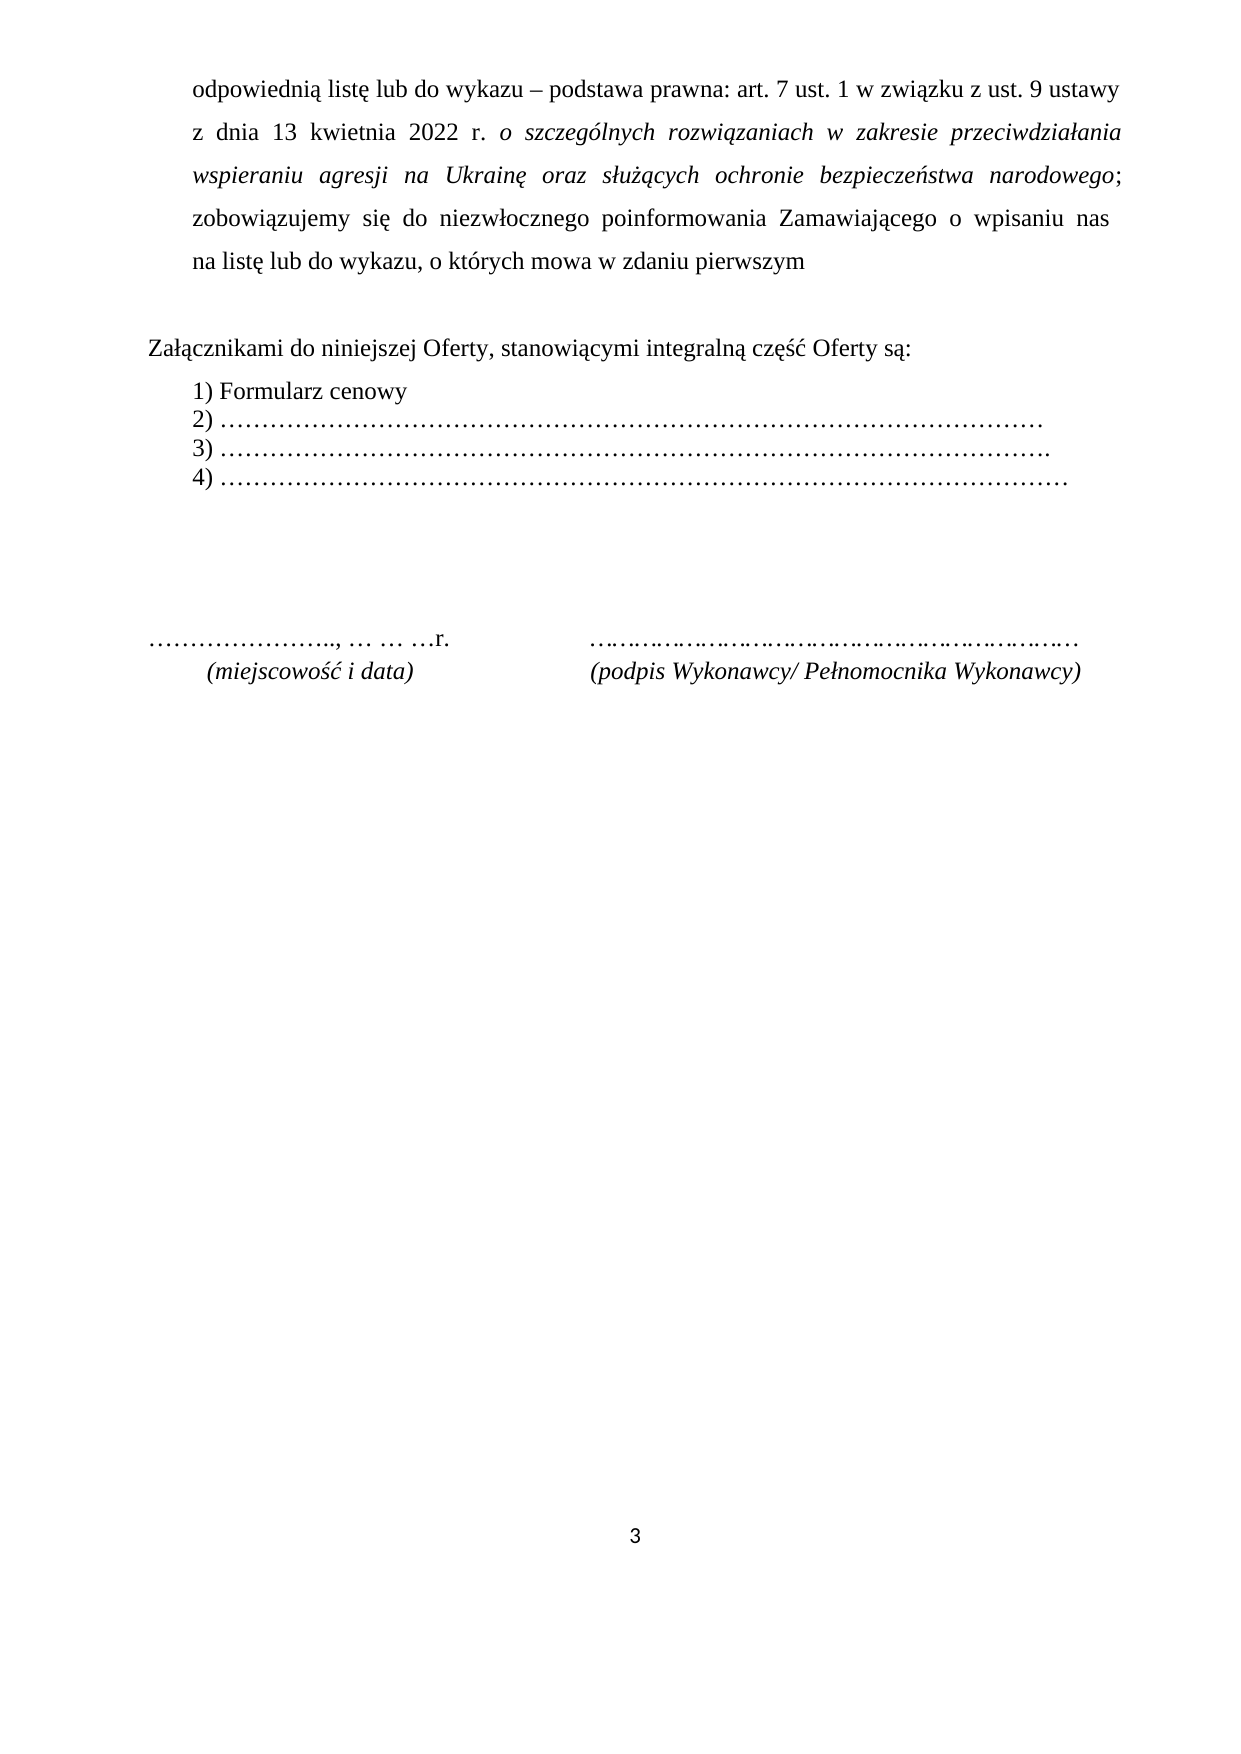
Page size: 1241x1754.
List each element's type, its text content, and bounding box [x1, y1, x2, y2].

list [148, 74, 1122, 275]
text 1) Formularz cenowy [192, 376, 1122, 404]
text 3) ………………………………………………………………………………………. [192, 433, 1122, 462]
text 2) ……………………………………………………………………………………… [192, 404, 1122, 433]
text (miejscowość i data) (podpis Wykonawcy/ Pełnomocnika Wykonawcy) [148, 656, 1122, 684]
text Załącznikami do niniejszej Oferty, stanowiącymi integralną część Oferty są: [148, 333, 1122, 361]
text ………………….., … … …r. ………………………………………………………… [148, 623, 1122, 652]
text 4) ………………………………………………………………………………………… [192, 462, 1122, 491]
